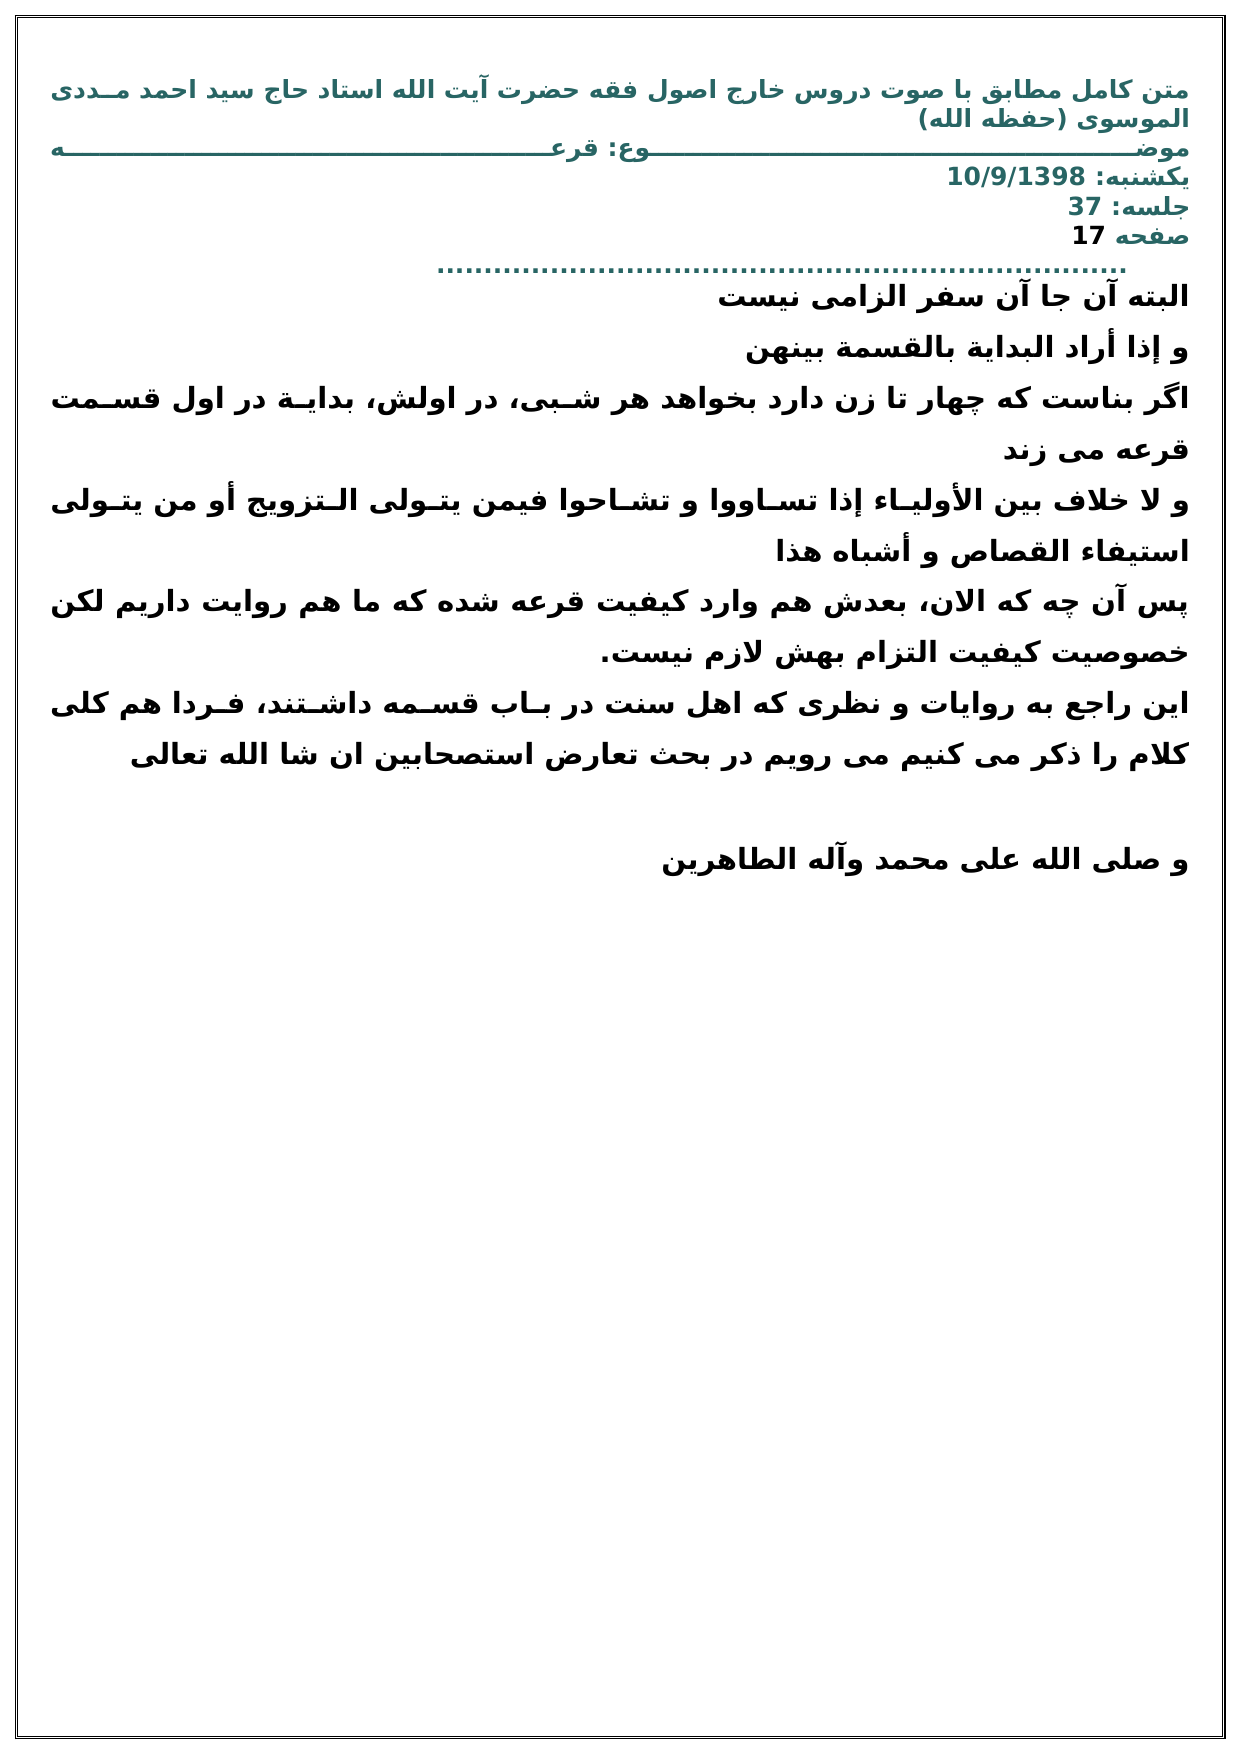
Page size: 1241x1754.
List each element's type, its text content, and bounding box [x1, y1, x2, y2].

text اگر بناست که چهار تا زن دارد بخواهد هر شبی، در اولش، بدایة در اول قسمت قرعه می زند [50, 381, 1190, 466]
text و صلی الله علی محمد وآله الطاهرین [50, 842, 1190, 876]
text پس آن چه که الان، بعدش هم وارد کیفیت قرعه شده که ما هم روایت داریم لکن خصوصیت کیفیت التزام بهش لازم نیست. [50, 585, 1190, 670]
text و إذا أراد البداية بالقسمة بينهن [50, 330, 1190, 364]
text این راجع به روایات و نظری که اهل سنت در باب قسمه داشتند، فردا هم کلی کلام را ذکر می کنیم می رویم در بحث تعارض استصحابین ان شا الله تعالی [50, 687, 1190, 772]
text و لا خلاف بين الأولياء إذا تساووا و تشاحوا فيمن يتولى التزويج أو من يتولى استيفاء القصاص و أشباه هذا [50, 483, 1190, 568]
text البته آن جا آن سفر الزامی نیست [50, 279, 1190, 313]
